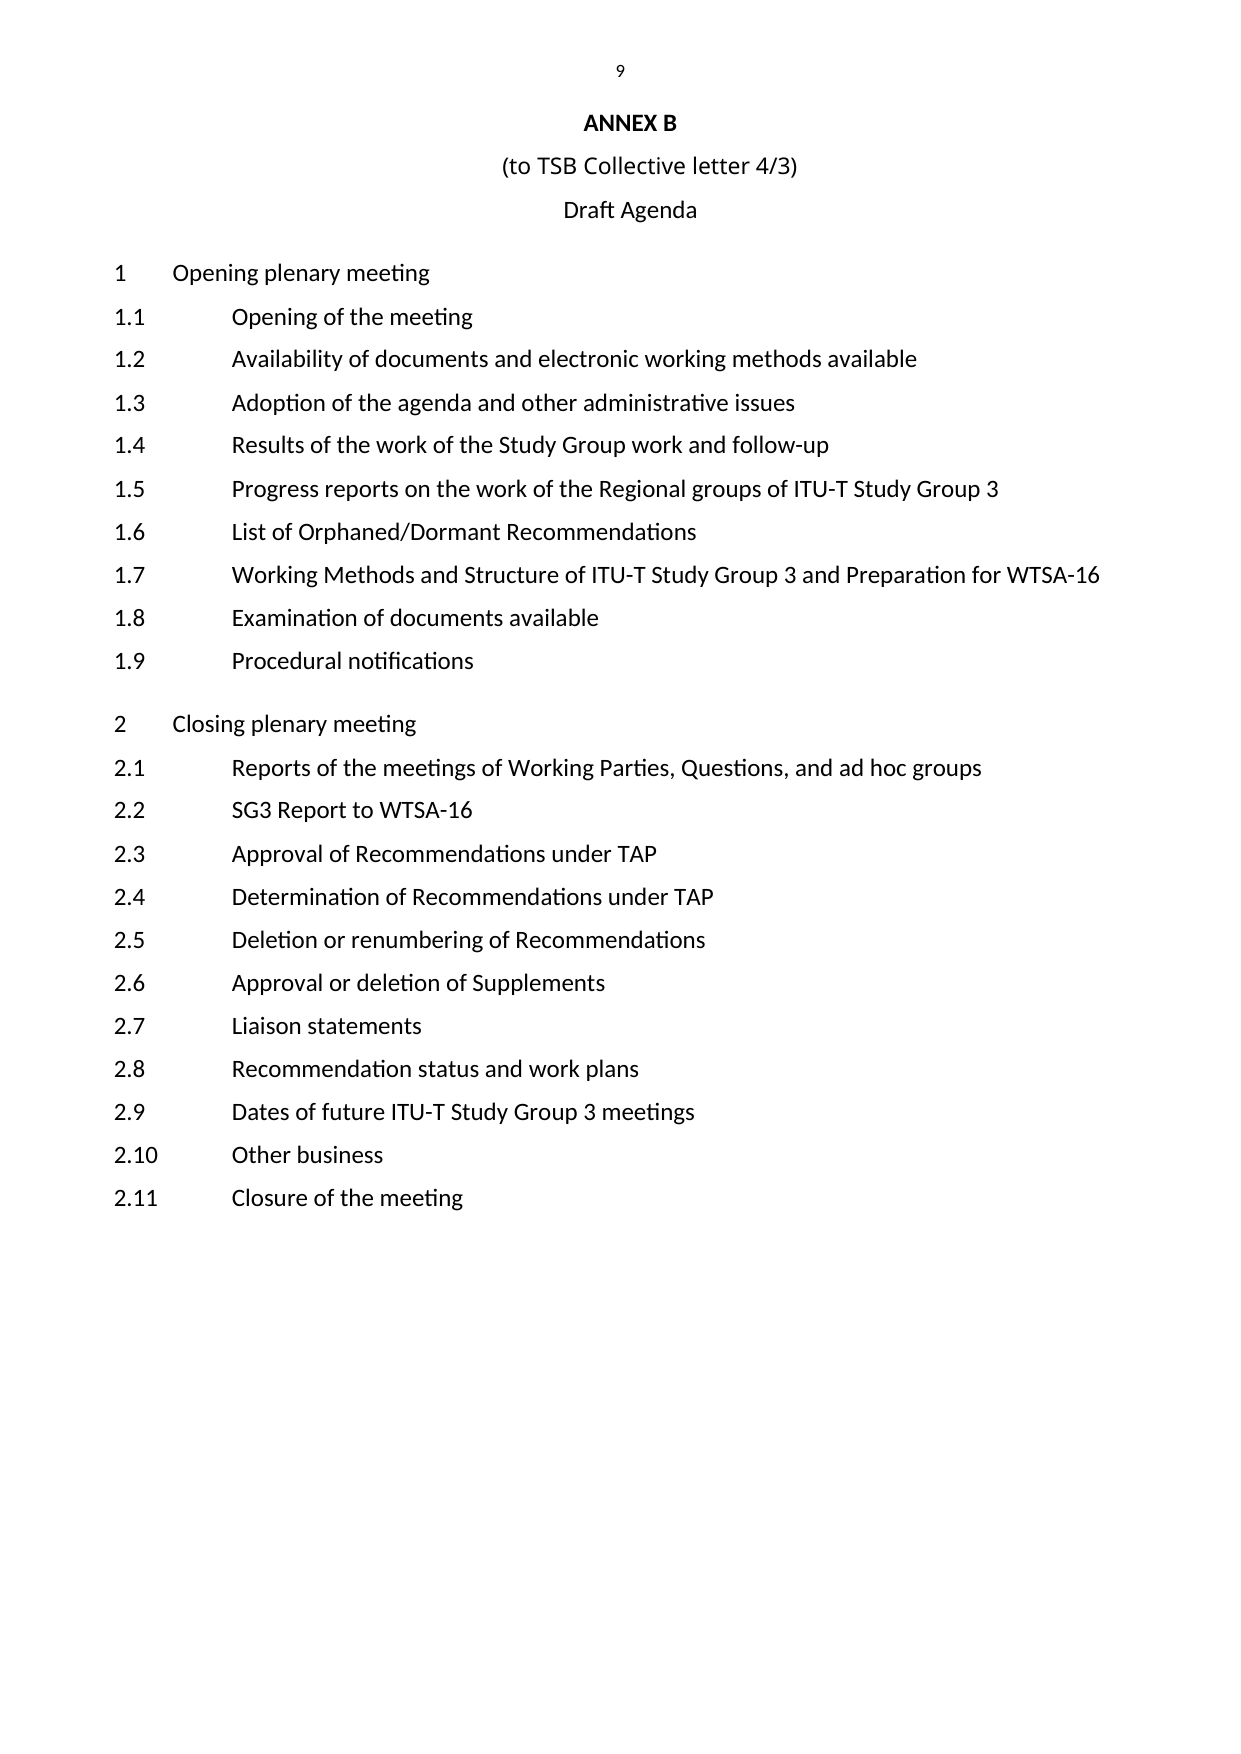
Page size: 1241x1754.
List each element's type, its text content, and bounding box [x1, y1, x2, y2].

title 2.6 Approval or deletion of Supplements [113, 967, 1127, 997]
title 2.10 Other business [113, 1139, 1127, 1169]
title 2.3 Approval of Recommendations under TAP [113, 838, 1127, 868]
title 1 Opening plenary meeting [113, 258, 1127, 288]
title 1.1 Opening of the meeting [113, 301, 1127, 331]
title 2.7 Liaison statements [113, 1010, 1127, 1040]
title 1.2 Availability of documents and electronic working methods available [113, 344, 1127, 374]
text 2.2 SG3 Report to WTSA-16 [113, 795, 1127, 825]
title 2.8 Recommendation status and work plans [113, 1053, 1127, 1083]
text Draft Agenda [113, 194, 1147, 224]
title 1.3 Adoption of the agenda and other administrative issues [113, 387, 1127, 417]
title 1.6 List of Orphaned/Dormant Recommendations [113, 516, 1127, 546]
text (to TSB Collective letter 4/3) [172, 150, 1127, 181]
title 2.5 Deletion or renumbering of Recommendations [113, 924, 1127, 954]
title 2 Closing plenary meeting [113, 709, 1127, 739]
title 2.1 Reports of the meetings of Working Parties, Questions, and ad hoc groups [113, 752, 1127, 782]
title 1.8 Examination of documents available [113, 602, 1127, 632]
title 2.11 Closure of the meeting [113, 1182, 1127, 1212]
title 1.9 Procedural notifications [113, 645, 1127, 675]
title 1.4 Results of the work of the Study Group work and follow-up [113, 430, 1127, 460]
title 2.4 Determination of Recommendations under TAP [113, 881, 1127, 911]
text ANNEX B [113, 107, 1147, 137]
title 2.9 Dates of future ITU-T Study Group 3 meetings [113, 1096, 1127, 1126]
title 1.7 Working Methods and Structure of ITU-T Study Group 3 and Preparation for WTSA-16 [113, 559, 1127, 589]
title 1.5 Progress reports on the work of the Regional groups of ITU-T Study Group 3 [113, 473, 1127, 503]
